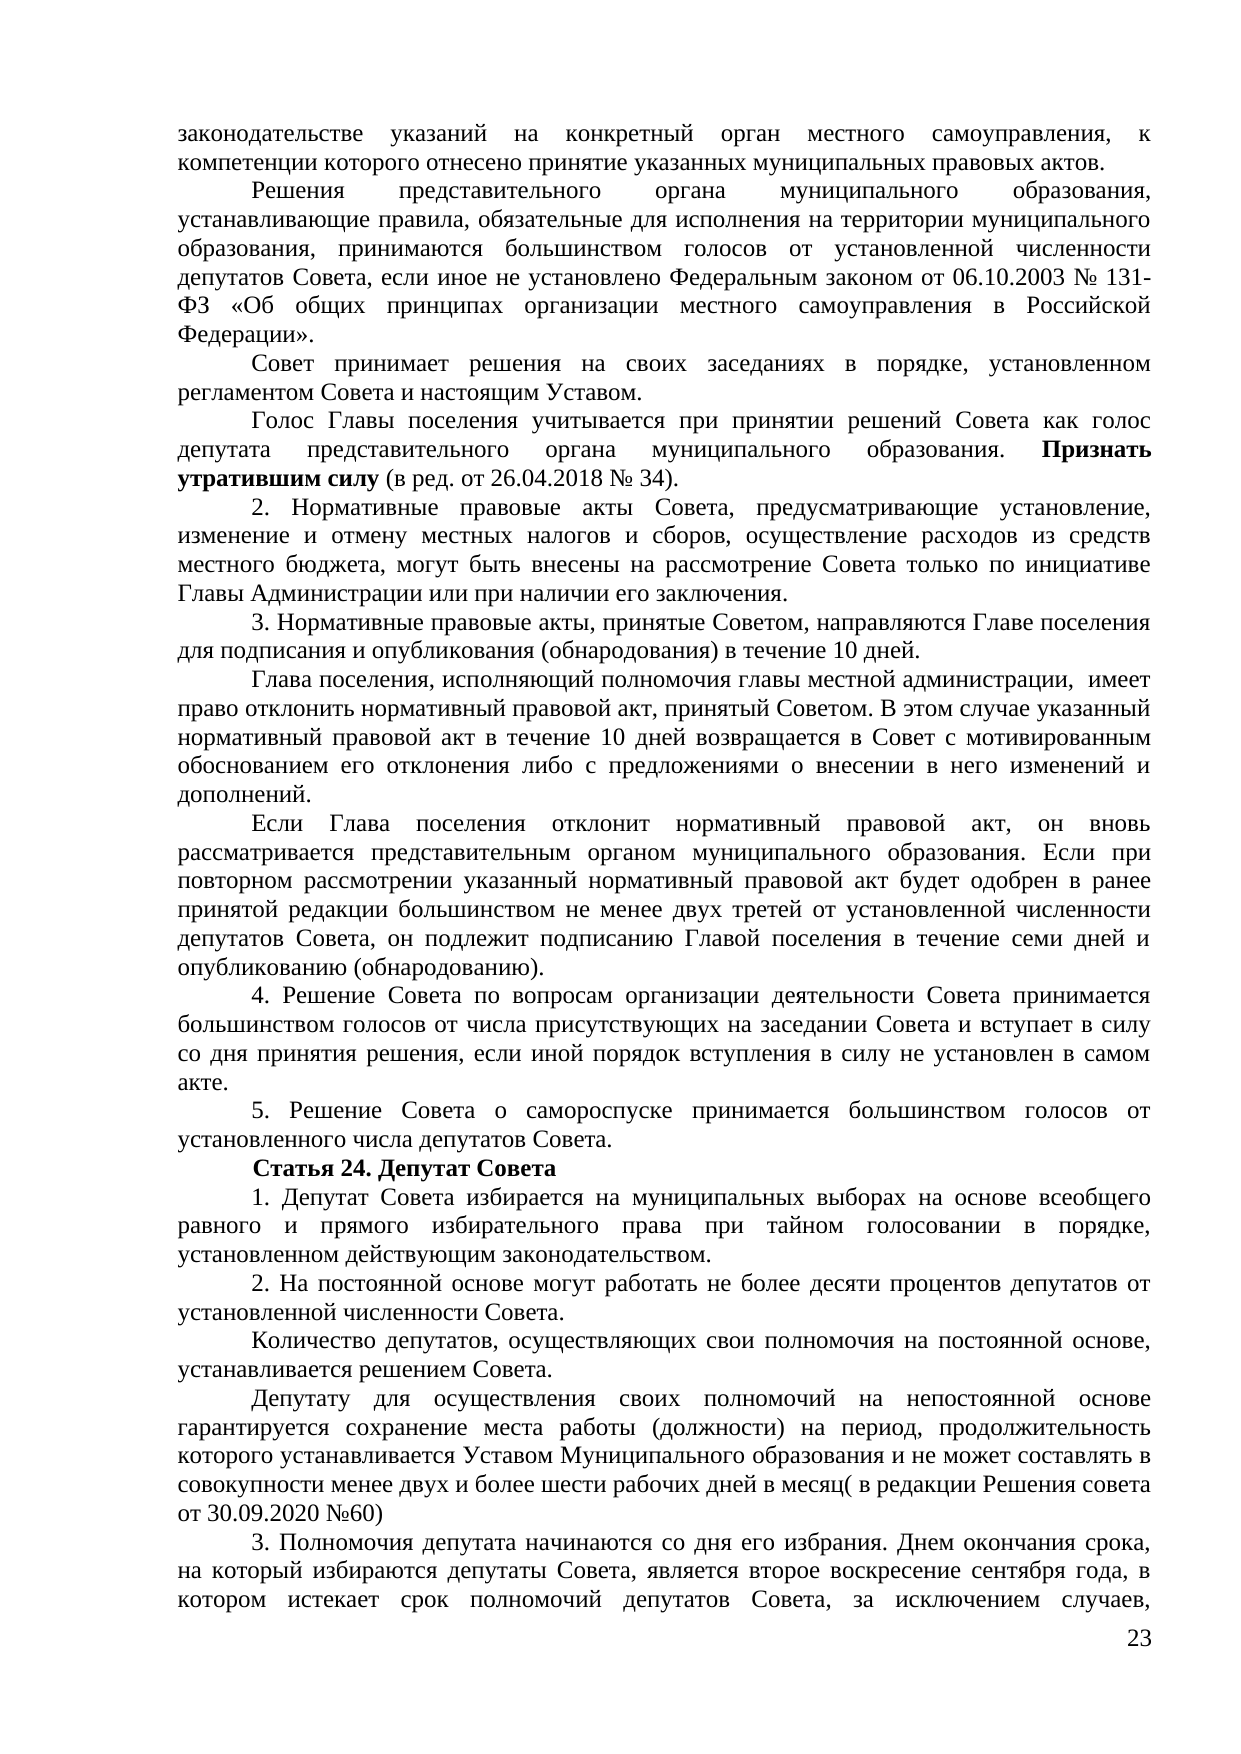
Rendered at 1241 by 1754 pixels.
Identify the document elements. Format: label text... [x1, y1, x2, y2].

text Если Глава поселения отклонит нормативный правовой акт, он вновь рассматривается представительным органом муниципального образования. Если при повторном рассмотрении указанный нормативный правовой акт будет одобрен в ранее принятой редакции большинством не менее двух третей от установленной численности депутатов Совета, он подлежит подписанию Главой поселения в течение семи дней и опубликованию (обнародованию). [177, 808, 1152, 981]
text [177, 1527, 1152, 1613]
text Статья 24. Депутат Совета [177, 1153, 1152, 1182]
text Совет принимает решения на своих заседаниях в порядке, установленном регламентом Совета и настоящим Уставом. [177, 348, 1152, 406]
text Депутату для осуществления своих полномочий на непостоянной основе гарантируется сохранение места работы (должности) на период, продолжительность которого устанавливается Уставом Муниципального образования и не может составлять в совокупности менее двух и более шести рабочих дней в месяц( в редакции Решения совета от 30.09.2020 №60) [177, 1383, 1152, 1527]
text Количество депутатов, осуществляющих свои полномочия на постоянной основе, устанавливается решением Совета. [177, 1326, 1152, 1383]
text Решения представительного органа муниципального образования, устанавливающие правила, обязательные для исполнения на территории муниципального образования, принимаются большинством голосов от установленной численности депутатов Совета, если иное не установлено Федеральным законом от 06.10.2003 № 131-ФЗ «Об общих принципах организации местного самоуправления в Российской Федерации». [177, 176, 1152, 348]
text 4. Решение Совета по вопросам организации деятельности Совета принимается большинством голосов от числа присутствующих на заседании Совета и вступает в силу со дня принятия решения, если иной порядок вступления в силу не установлен в самом акте. [177, 981, 1152, 1096]
text 2. Нормативные правовые акты Совета, предусматривающие установление, изменение и отмену местных налогов и сборов, осуществление расходов из средств местного бюджета, могут быть внесены на рассмотрение Совета только по инициативе Главы Администрации или при наличии его заключения. [177, 492, 1152, 607]
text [177, 118, 1152, 176]
text 1. Депутат Совета избирается на муниципальных выборах на основе всеобщего равного и прямого избирательного права при тайном голосовании в порядке, установленном действующим законодательством. [177, 1182, 1152, 1268]
text Голос Главы поселения учитывается при принятии решений Совета как голос депутата представительного органа муниципального образования. Признать утратившим силу (в ред. от 26.04.2018 № 34). [177, 406, 1152, 492]
text 5. Решение Совета о самороспуске принимается большинством голосов от установленного числа депутатов Совета. [177, 1096, 1152, 1153]
text 3. Нормативные правовые акты, принятые Советом, направляются Главе поселения для подписания и опубликования (обнародования) в течение 10 дней. [177, 607, 1152, 664]
text 2. На постоянной основе могут работать не более десяти процентов депутатов от установленной численности Совета. [177, 1268, 1152, 1326]
text Глава поселения, исполняющий полномочия главы местной администрации, имеет право отклонить нормативный правовой акт, принятый Советом. В этом случае указанный нормативный правовой акт в течение 10 дней возвращается в Совет с мотивированным обоснованием его отклонения либо с предложениями о внесении в него изменений и дополнений. [177, 664, 1152, 808]
